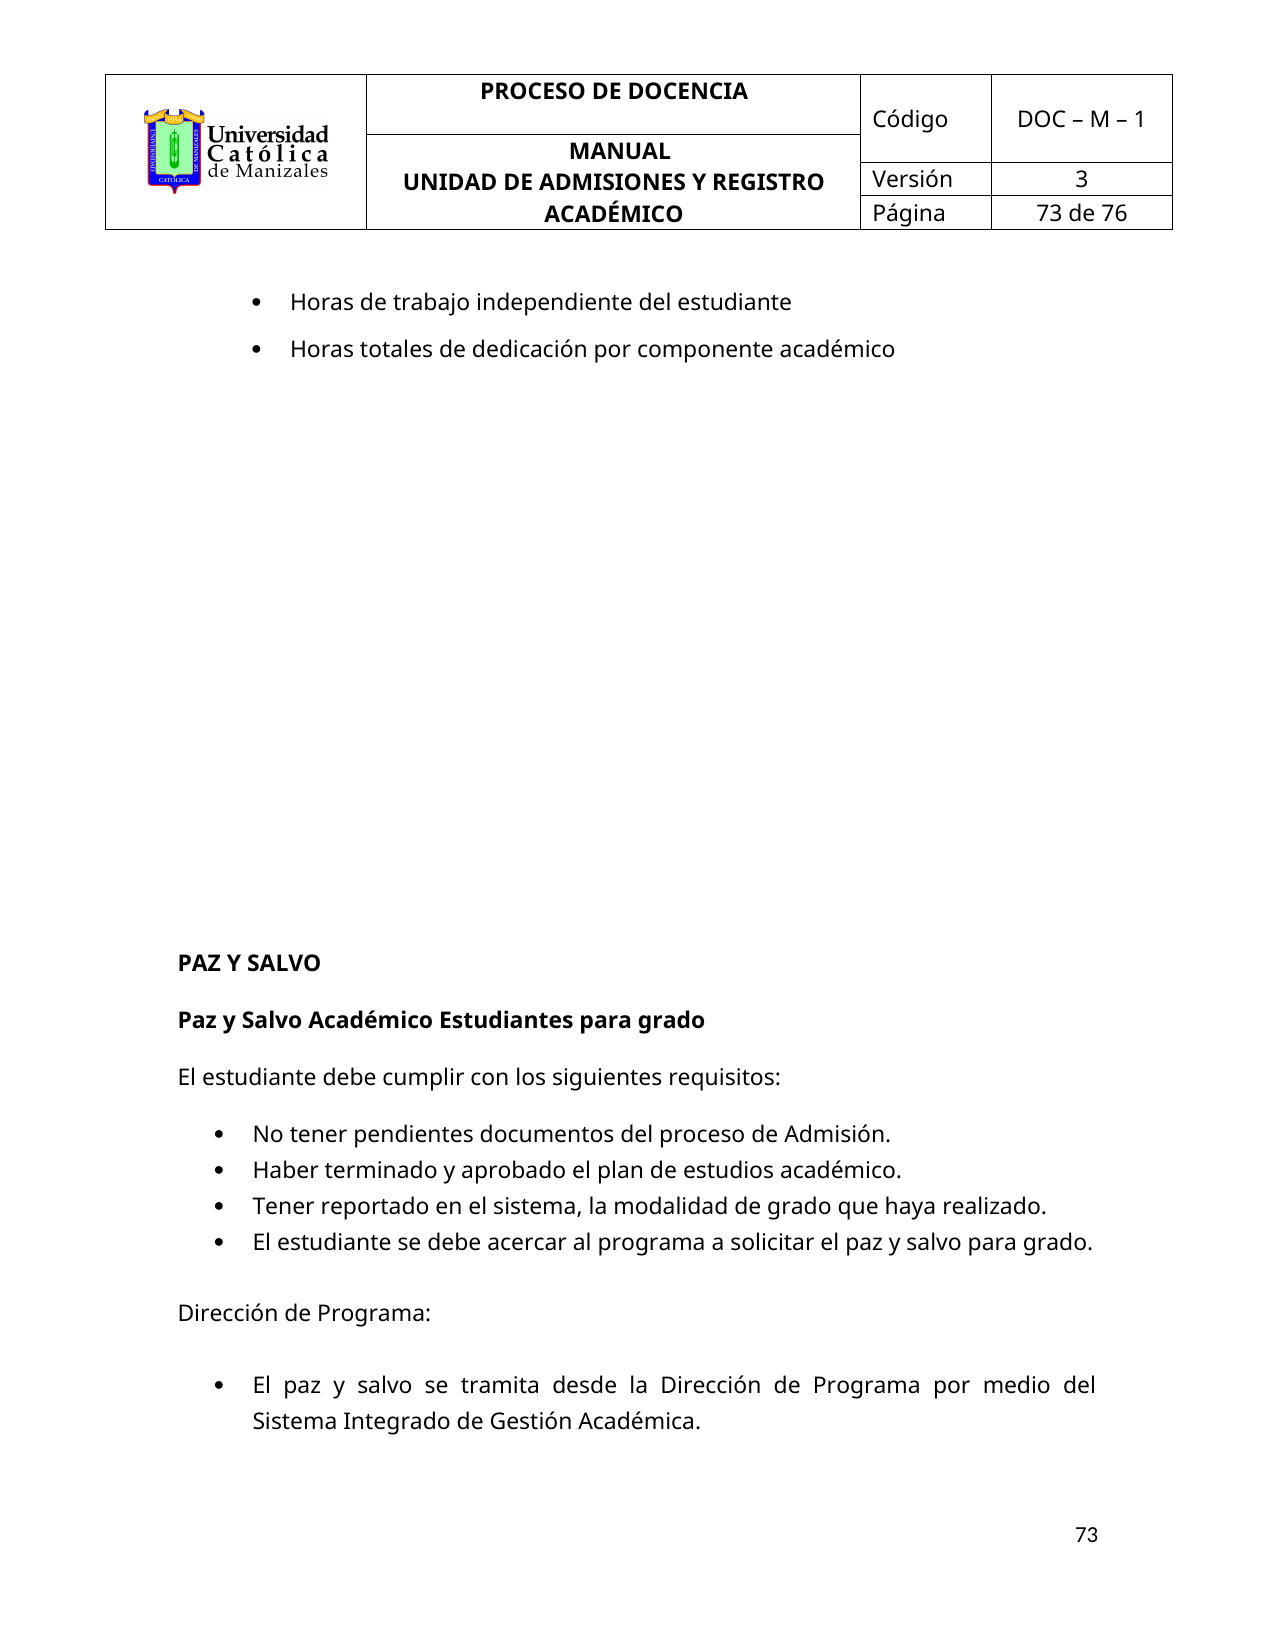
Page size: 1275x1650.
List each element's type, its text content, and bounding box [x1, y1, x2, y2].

list Haber terminado y aprobado el plan de estudios académico. [215, 1154, 1098, 1185]
list No tener pendientes documentos del proceso de Admisión. [215, 1118, 1098, 1149]
text Dirección de Programa: [177, 1297, 1098, 1329]
picture [144, 109, 329, 194]
list Horas de trabajo independiente del estudiante [252, 286, 1098, 317]
text El estudiante debe cumplir con los siguientes requisitos: [177, 1061, 1098, 1092]
list Tener reportado en el sistema, la modalidad de grado que haya realizado. [215, 1189, 1098, 1221]
text Paz y Salvo Académico Estudiantes para grado [177, 1004, 1098, 1035]
list El paz y salvo se tramita desde la Dirección de Programa por medio del Sistema Integrado de Gestión Académica. [215, 1369, 1098, 1436]
list Horas totales de dedicación por componente académico [252, 333, 1098, 364]
list El estudiante se debe acercar al programa a solicitar el paz y salvo para grado. [215, 1226, 1098, 1257]
text PAZ Y SALVO [177, 947, 1098, 979]
